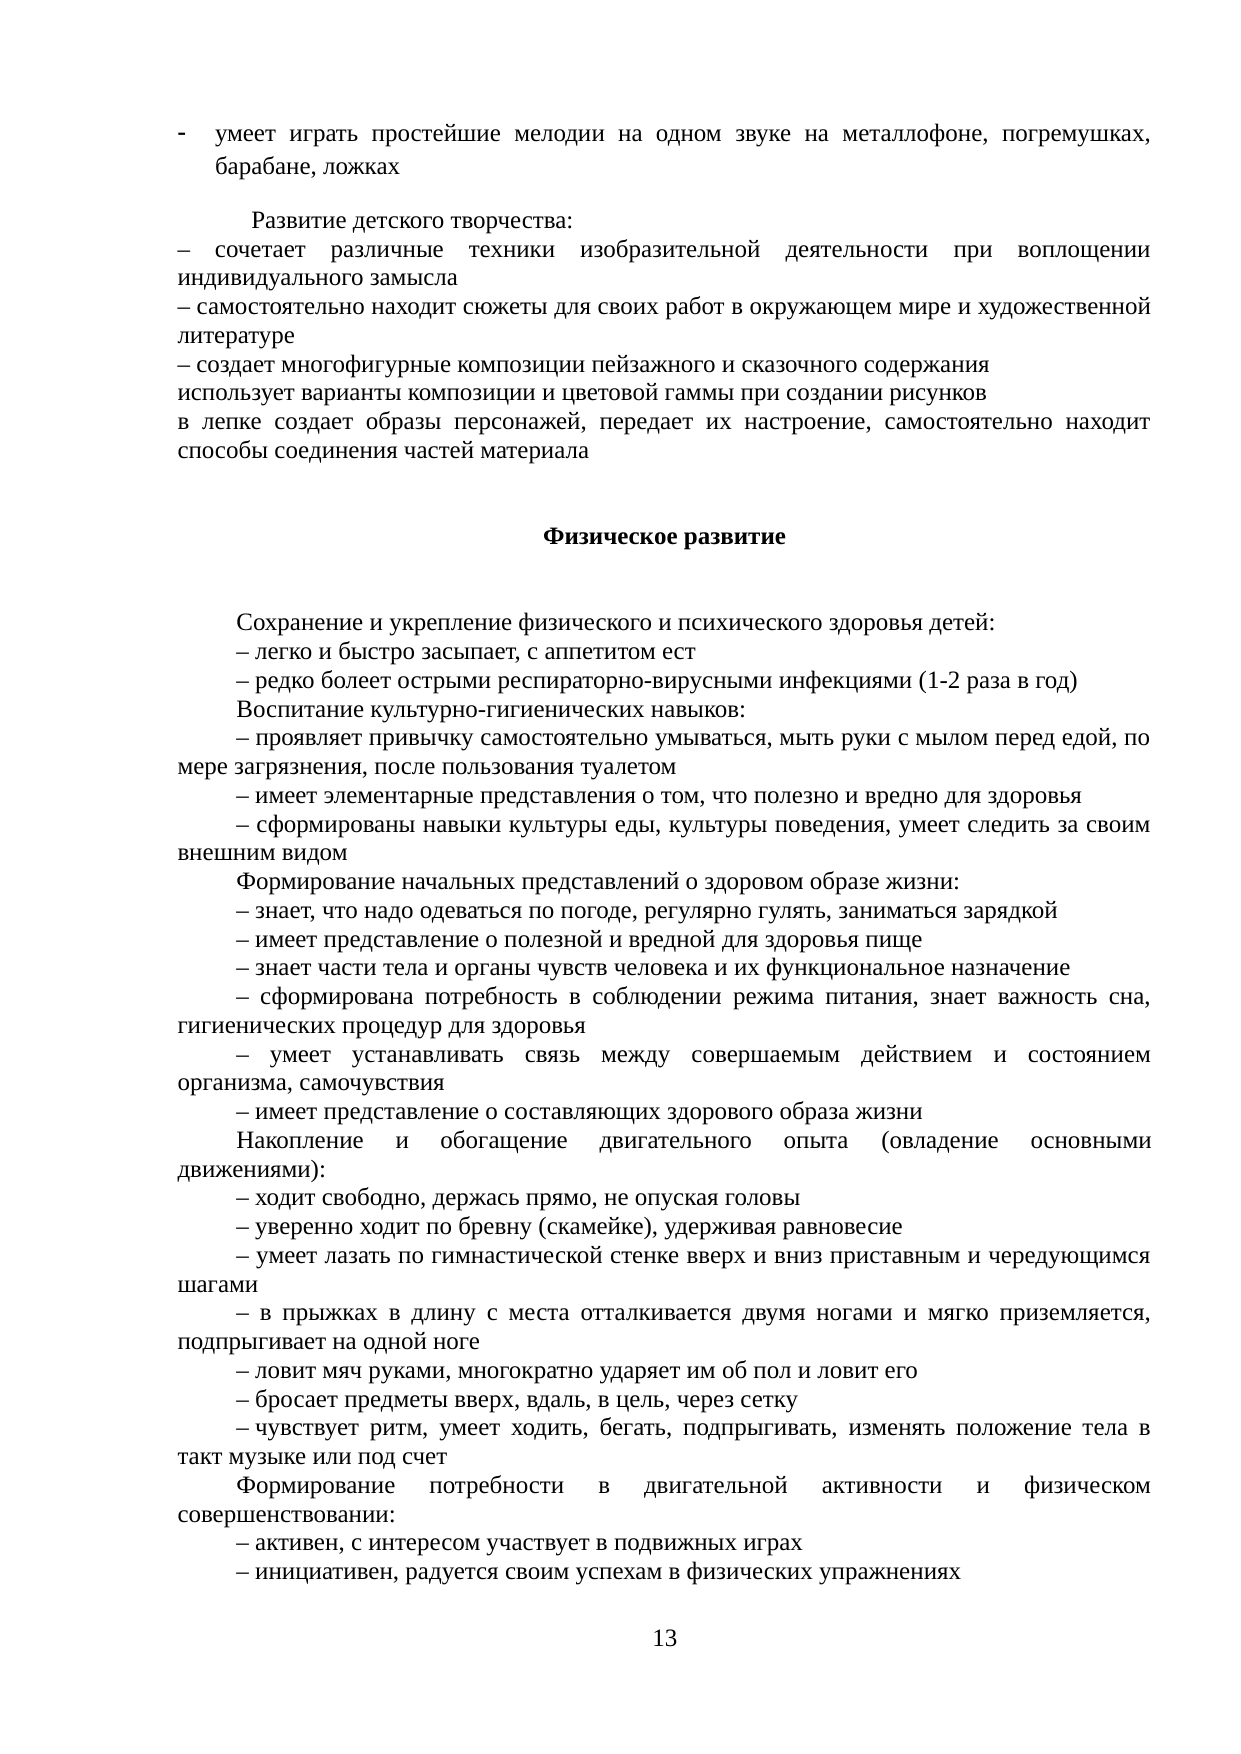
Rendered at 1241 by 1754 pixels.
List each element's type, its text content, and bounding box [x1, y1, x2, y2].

text – создает многофигурные композиции пейзажного и сказочного содержания [177, 349, 1152, 377]
text использует варианты композиции и цветовой гаммы при создании рисунков [177, 377, 1152, 406]
text – умеет устанавливать связь между совершаемым действием и состоянием организма, самочувствия [177, 1039, 1152, 1096]
text – сочетает различные техники изобразительной деятельности при воплощении индивидуального замысла [177, 234, 1152, 291]
text Физическое развитие [177, 521, 1152, 550]
text – инициативен, радуется своим успехам в физических упражнениях [177, 1556, 1152, 1585]
text Воспитание культурно-гигиенических навыков: [177, 694, 1152, 722]
text Развитие детского творчества: [177, 205, 1152, 234]
text – сформированы навыки культуры еды, культуры поведения, умеет следить за своим внешним видом [177, 809, 1152, 866]
list умеет играть простейшие мелодии на одном звуке на металлофоне, погремушках, барабане, ложках [177, 118, 1152, 180]
text – знает части тела и органы чувств человека и их функциональное назначение [177, 952, 1152, 981]
text – сформирована потребность в соблюдении режима питания, знает важность сна, гигиенических процедур для здоровья [177, 981, 1152, 1039]
text – имеет элементарные представления о том, что полезно и вредно для здоровья [177, 780, 1152, 809]
text Формирование начальных представлений о здоровом образе жизни: [177, 866, 1152, 895]
text – знает, что надо одеваться по погоде, регулярно гулять, заниматься зарядкой [177, 895, 1152, 924]
text – чувствует ритм, умеет ходить, бегать, подпрыгивать, изменять положение тела в такт музыке или под счет [177, 1412, 1152, 1470]
text Накопление и обогащение двигательного опыта (овладение основными движениями): [177, 1125, 1152, 1182]
text – редко болеет острыми респираторно-вирусными инфекциями (1-2 раза в год) [177, 665, 1152, 694]
text – умеет лазать по гимнастической стенке вверх и вниз приставным и чередующимся шагами [177, 1240, 1152, 1297]
text – проявляет привычку самостоятельно умываться, мыть руки с мылом перед едой, по мере загрязнения, после пользования туалетом [177, 722, 1152, 780]
text – имеет представление о составляющих здорового образа жизни [177, 1096, 1152, 1125]
text – в прыжках в длину с места отталкивается двумя ногами и мягко приземляется, подпрыгивает на одной ноге [177, 1297, 1152, 1355]
text – бросает предметы вверх, вдаль, в цель, через сетку [177, 1384, 1152, 1412]
text – ходит свободно, держась прямо, не опуская головы [177, 1182, 1152, 1211]
text – ловит мяч руками, многократно ударяет им об пол и ловит его [177, 1355, 1152, 1384]
text – уверенно ходит по бревну (скамейке), удерживая равновесие [177, 1211, 1152, 1240]
text в лепке создает образы персонажей, передает их настроение, самостоятельно находит способы соединения частей материала [177, 406, 1152, 464]
text – легко и быстро засыпает, с аппетитом ест [177, 636, 1152, 665]
text Формирование потребности в двигательной активности и физическом совершенствовании: [177, 1470, 1152, 1527]
text – активен, с интересом участвует в подвижных играх [177, 1527, 1152, 1556]
text Сохранение и укрепление физического и психического здоровья детей: [177, 607, 1152, 636]
text – имеет представление о полезной и вредной для здоровья пище [177, 924, 1152, 952]
text – самостоятельно находит сюжеты для своих работ в окружающем мире и художественной литературе [177, 291, 1152, 349]
